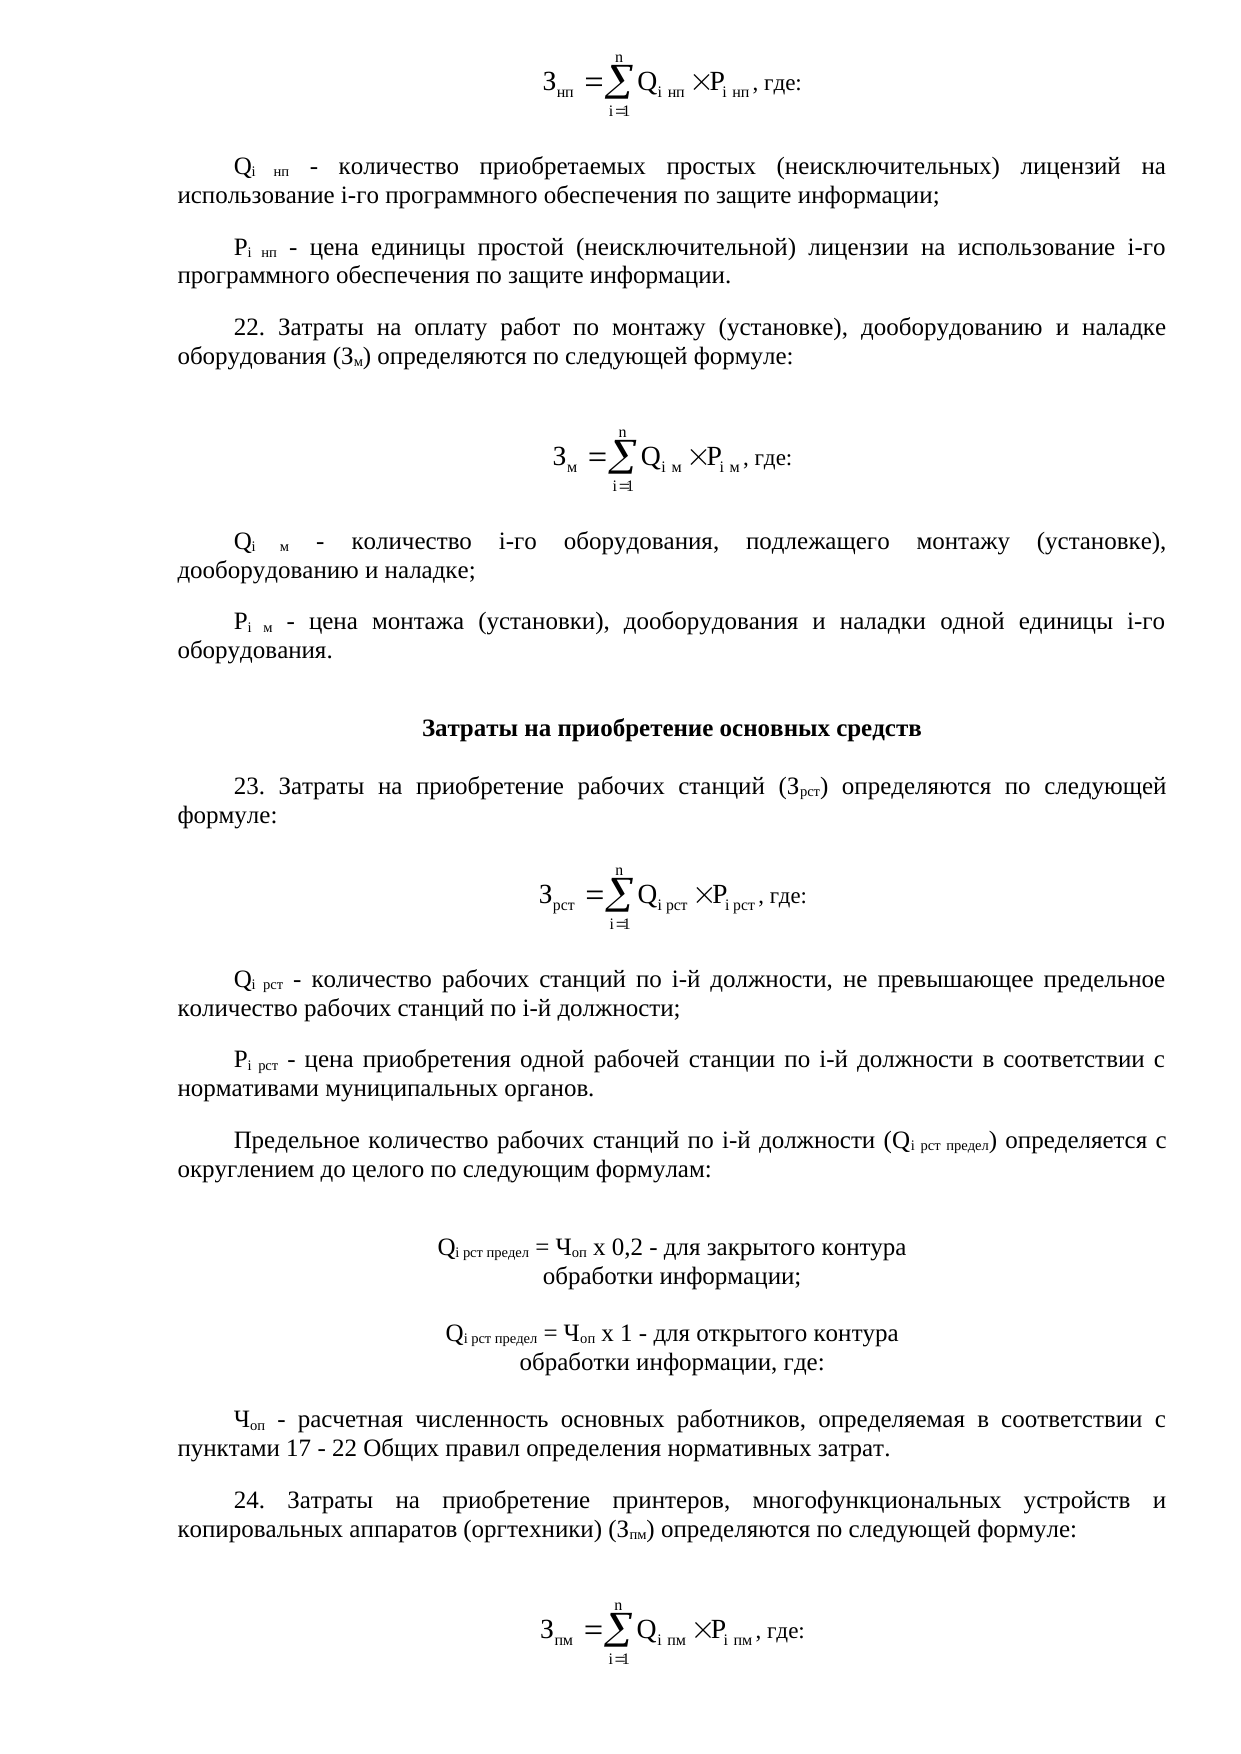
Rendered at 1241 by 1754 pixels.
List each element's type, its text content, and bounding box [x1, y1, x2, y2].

text Pi рст - цена приобретения одной рабочей станции по i-й должности в соответствии с нормативами муниципальных органов. [177, 1044, 1167, 1102]
text Qi м - количество i-го оборудования, подлежащего монтажу (установке), дооборудованию и наладке; [177, 526, 1167, 583]
title Затраты на приобретение основных средств [177, 713, 1167, 742]
text Qi рст предел = Чоп x 1 - для открытого контура [177, 1318, 1167, 1347]
text 24. Затраты на приобретение принтеров, многофункциональных устройств и копировальных аппаратов (оргтехники) (Зпм) определяются по следующей формуле: [177, 1485, 1167, 1542]
text Pi нп - цена единицы простой (неисключительной) лицензии на использование i-го программного обеспечения по защите информации. [177, 232, 1167, 289]
text Предельное количество рабочих станций по i-й должности (Qi рст предел) определяется с округлением до целого по следующим формулам: [177, 1125, 1167, 1182]
text Pi м - цена монтажа (установки), дооборудования и наладки одной единицы i-го оборудования. [177, 606, 1167, 664]
text 22. Затраты на оплату работ по монтажу (установке), дооборудованию и наладке оборудования (Зм) определяются по следующей формуле: [177, 312, 1167, 369]
text обработки информации; [177, 1261, 1167, 1289]
text Чоп - расчетная численность основных работников, определяемая в соответствии с пунктами 17 - 22 Общих правил определения нормативных затрат. [177, 1404, 1167, 1462]
text Qi нп - количество приобретаемых простых (неисключительных) лицензий на использование i-го программного обеспечения по защите информации; [177, 151, 1167, 209]
text Qi рст предел = Чоп x 0,2 - для закрытого контура [177, 1232, 1167, 1261]
text обработки информации, где: [177, 1347, 1167, 1376]
text 23. Затраты на приобретение рабочих станций (Зрст) определяются по следующей формуле: [177, 771, 1167, 828]
text Qi рст - количество рабочих станций по i-й должности, не превышающее предельное количество рабочих станций по i-й должности; [177, 964, 1167, 1022]
